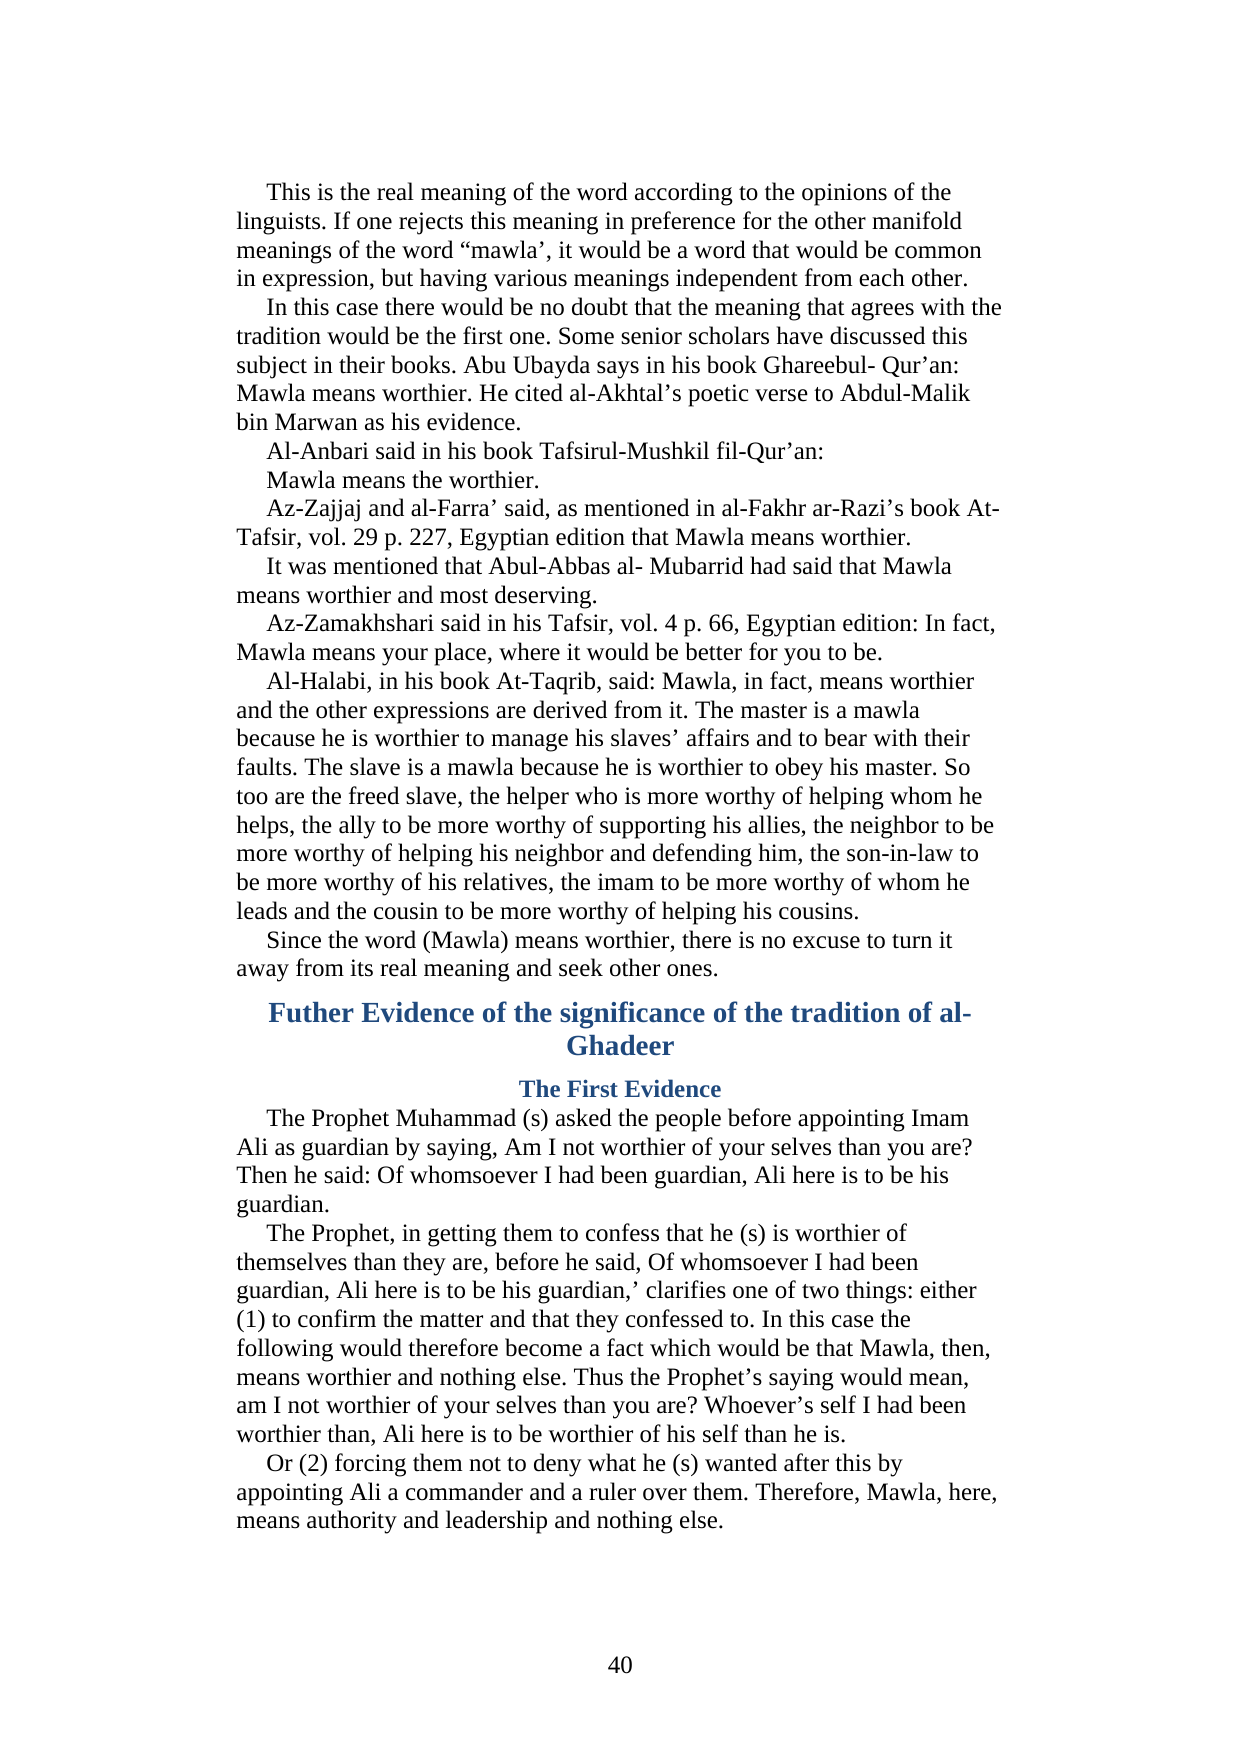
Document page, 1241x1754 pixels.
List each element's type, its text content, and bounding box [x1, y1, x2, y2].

text This is the real meaning of the word according to the opinions of the linguists. If one rejects this meaning in preference for the other manifold meanings of the word “mawla’, it would be a word that would be common in expression, but having various meanings independent from each other. [236, 177, 1004, 292]
text Az-Zajjaj and al-Farra’ said, as mentioned in al-Fakhr ar-Razi’s book At-Tafsir, vol. 29 p. 227, Egyptian edition that Mawla means worthier. [236, 493, 1004, 551]
text The Prophet, in getting them to confess that he (s) is worthier of themselves than they are, before he said, Of whomsoever I had been guardian, Ali here is to be his guardian,’ clarifies one of two things: either (1) to confirm the matter and that they confessed to. In this case the following would therefore become a fact which would be that Mawla, then, means worthier and nothing else. Thus the Prophet’s saying would mean, am I not worthier of your selves than you are? Whoever’s self I had been worthier than, Ali here is to be worthier of his self than he is. [236, 1218, 1004, 1448]
text Al-Anbari said in his book Tafsirul-Mushkil fil-Qur’an: [236, 436, 1004, 465]
text The Prophet Muhammad (s) asked the people before appointing Imam Ali as guardian by saying, Am I not worthier of your selves than you are? Then he said: Of whomsoever I had been guardian, Ali here is to be his guardian. [236, 1103, 1004, 1218]
subtitle The First Evidence [236, 1074, 1004, 1103]
text Al-Halabi, in his book At-Taqrib, said: Mawla, in fact, means worthier and the other expressions are derived from it. The master is a mawla because he is worthier to manage his slaves’ affairs and to bear with their faults. The slave is a mawla because he is worthier to obey his master. So too are the freed slave, the helper who is more worthy of helping whom he helps, the ally to be more worthy of supporting his allies, the neighbor to be more worthy of helping his neighbor and defending him, the son-in-law to be more worthy of his relatives, the imam to be more worthy of whom he leads and the cousin to be more worthy of helping his cousins. [236, 666, 1004, 925]
text Since the word (Mawla) means worthier, there is no excuse to turn it away from its real meaning and seek other ones. [236, 925, 1004, 982]
text Mawla means the worthier. [236, 465, 1004, 493]
text In this case there would be no doubt that the meaning that agrees with the tradition would be the first one. Some senior scholars have discussed this subject in their books. Abu Ubayda says in his book Ghareebul- Qur’an: Mawla means worthier. He cited al-Akhtal’s poetic verse to Abdul-Malik bin Marwan as his evidence. [236, 292, 1004, 436]
subtitle Futher Evidence of the significance of the tradition of al-Ghadeer [236, 995, 1004, 1062]
text It was mentioned that Abul-Abbas al- Mubarrid had said that Mawla means worthier and most deserving. [236, 551, 1004, 608]
text Az-Zamakhshari said in his Tafsir, vol. 4 p. 66, Egyptian edition: In fact, Mawla means your place, where it would be better for you to be. [236, 608, 1004, 666]
text Or (2) forcing them not to deny what he (s) wanted after this by appointing Ali a commander and a ruler over them. Therefore, Mawla, here, means authority and leadership and nothing else. [236, 1448, 1004, 1534]
